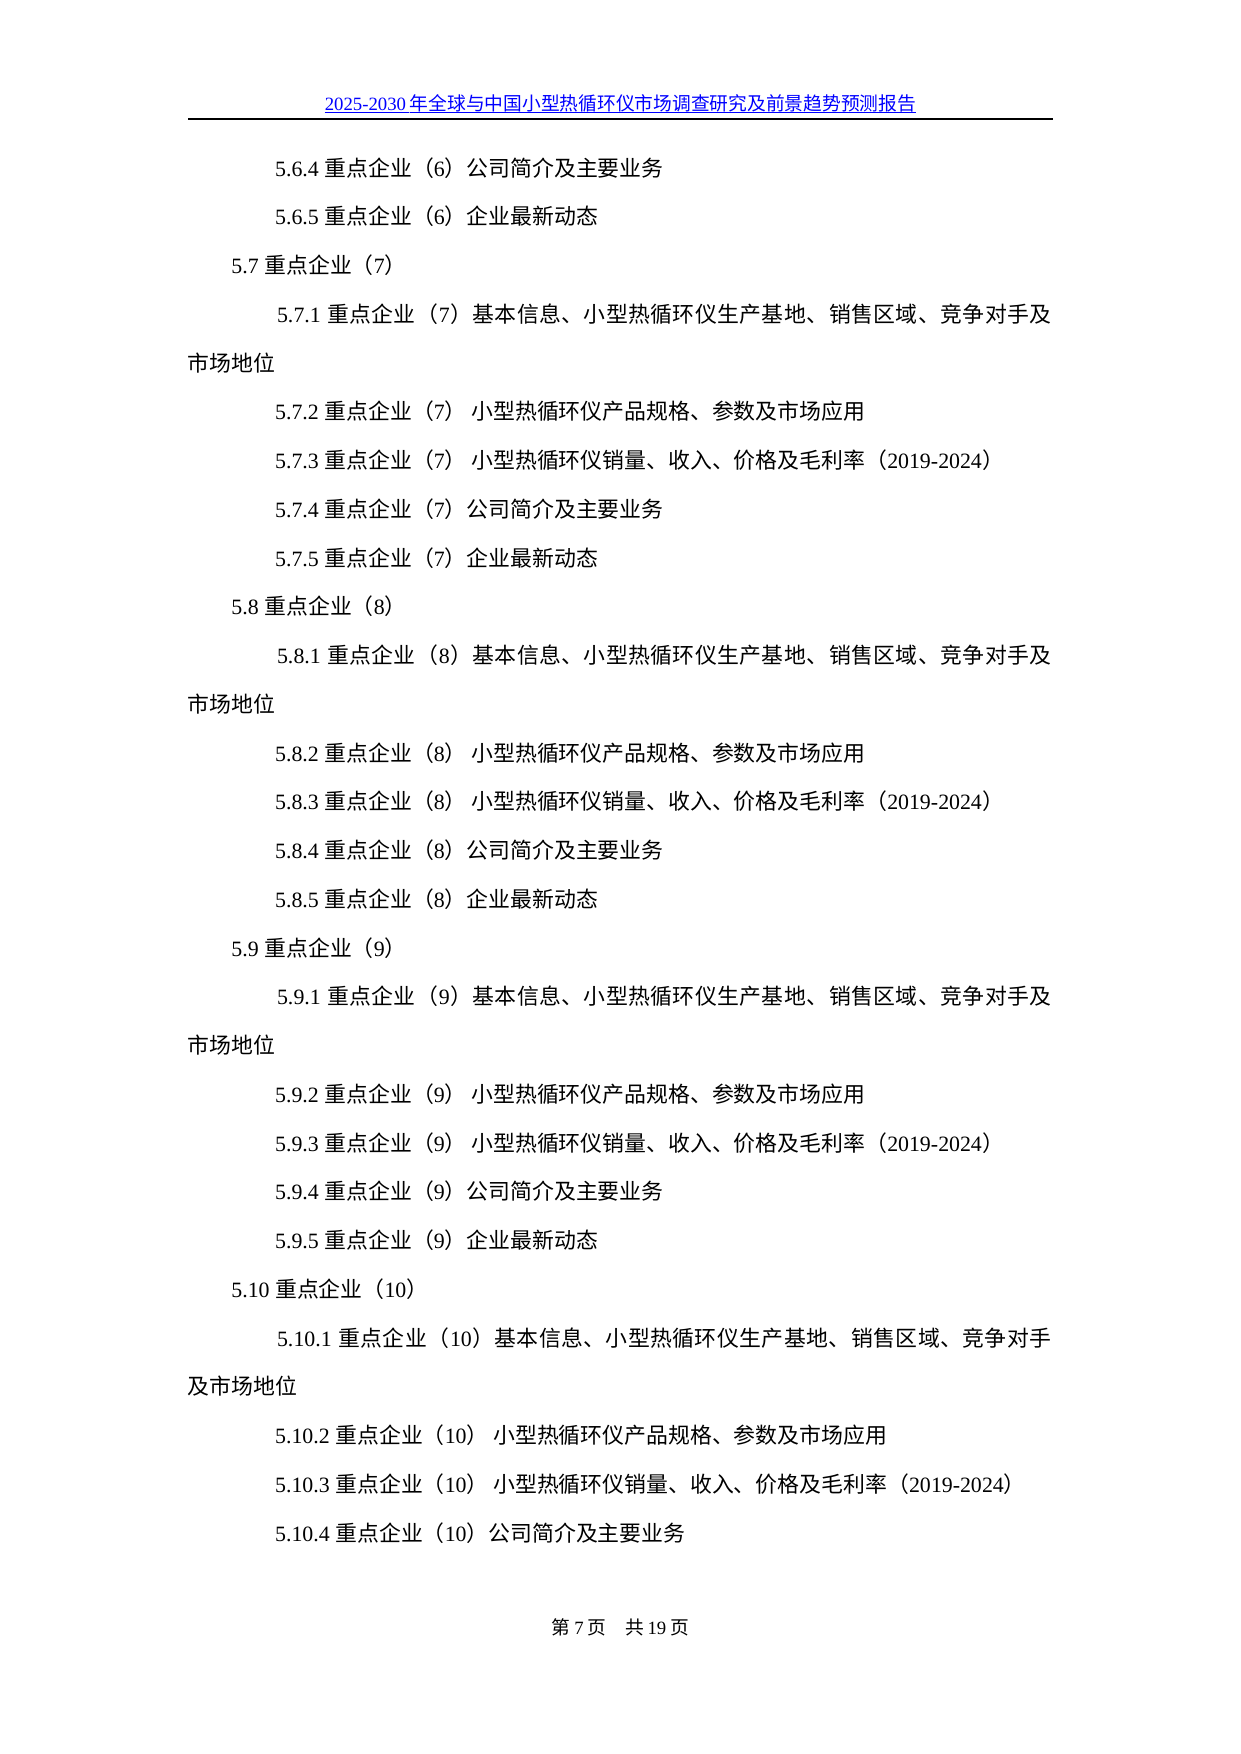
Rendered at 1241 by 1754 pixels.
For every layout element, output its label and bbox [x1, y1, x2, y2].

text [187, 150, 1053, 1548]
